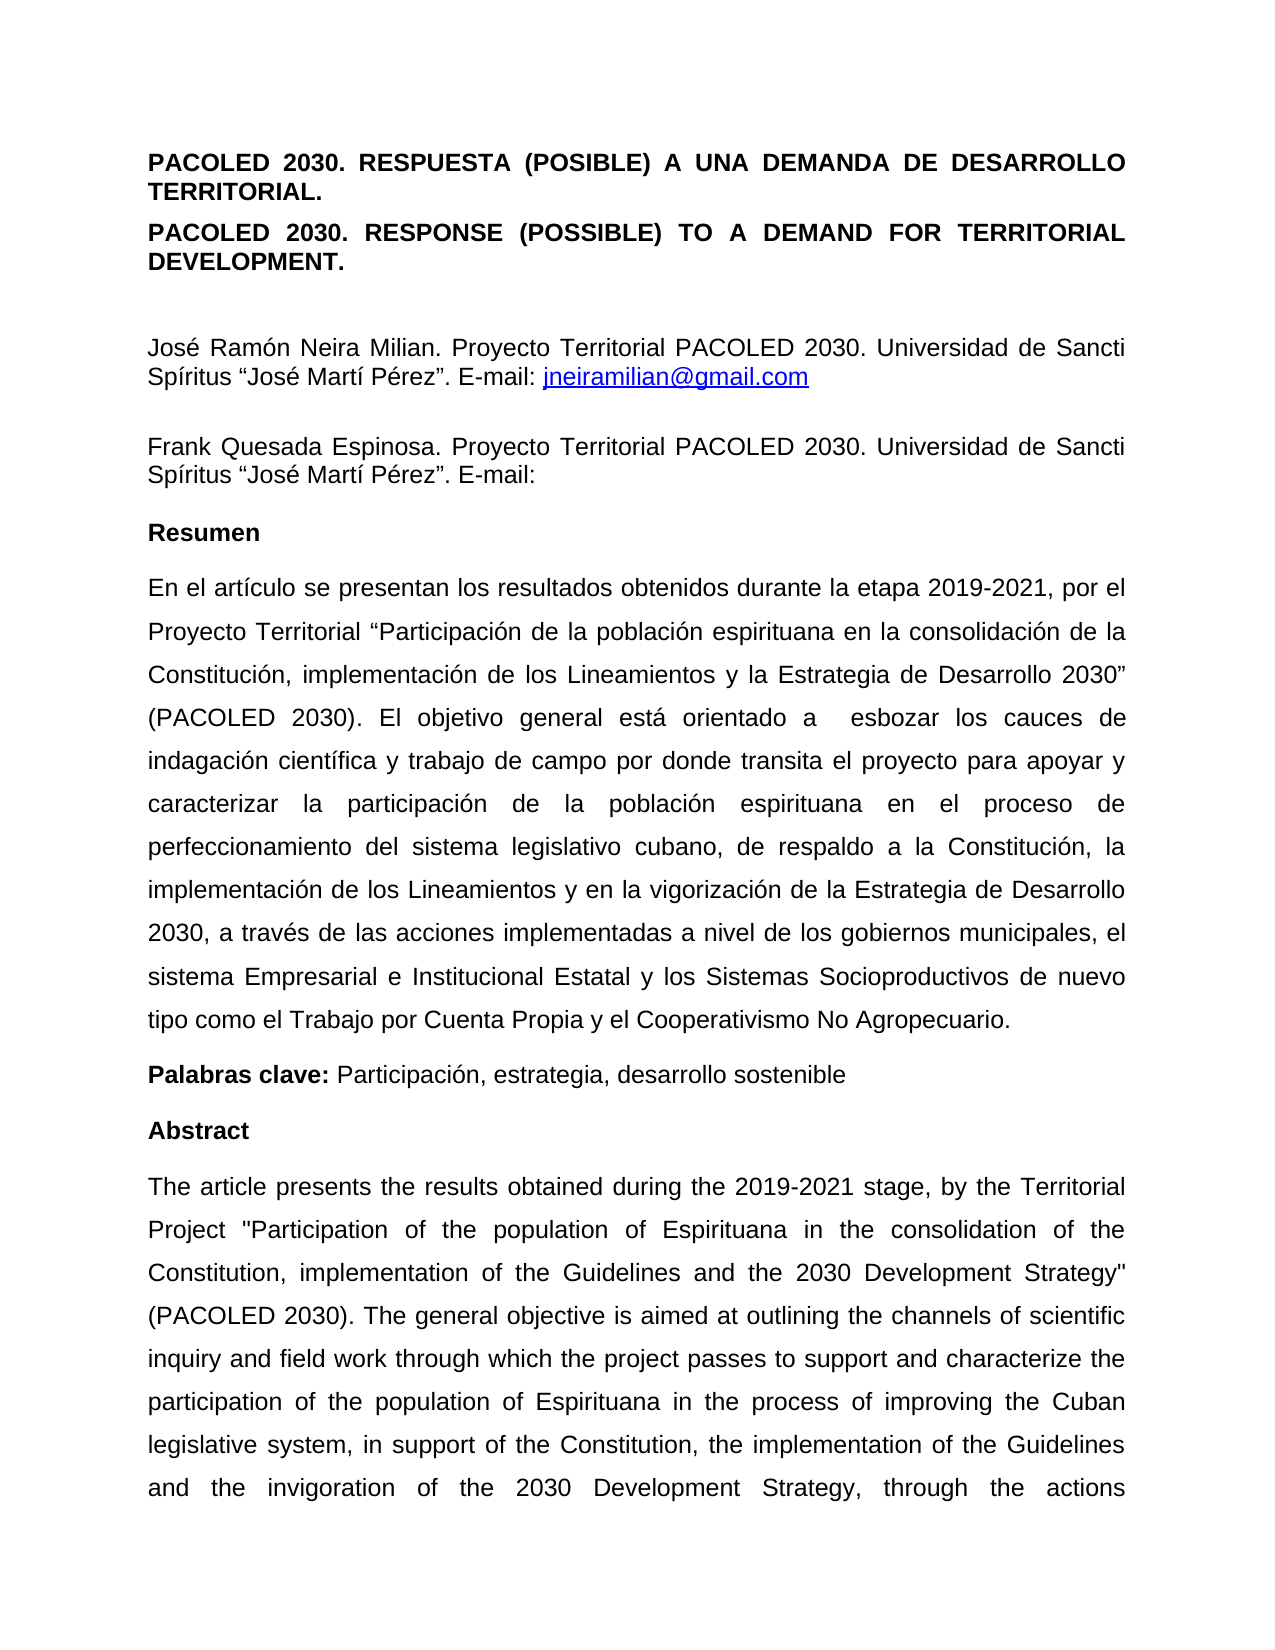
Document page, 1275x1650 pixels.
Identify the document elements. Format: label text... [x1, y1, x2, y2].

text José Ramón Neira Milian. Proyecto Territorial PACOLED 2030. Universidad de Sancti Spíritus “José Martí Pérez”. E-mail: jneiramilian@gmail.com [147, 333, 1127, 390]
text PACOLED 2030. RESPONSE (POSSIBLE) TO A DEMAND FOR TERRITORIAL DEVELOPMENT. [148, 218, 1127, 275]
title En el artículo se presentan los resultados obtenidos durante la etapa 2019-2021, por el Proyecto Territorial “Participación de la población espirituana en la consolidación de la Constitución, implementación de los Lineamientos y la Estrategia de Desarrollo 2030” (PACOLED 2030). El objetivo general está orientado a esbozar los cauces de indagación científica y trabajo de campo por donde transita el proyecto para apoyar y caracterizar la participación de la población espirituana en el proceso de perfeccionamiento del sistema legislativo cubano, de respaldo a la Constitución, la implementación de los Lineamientos y en la vigorización de la Estrategia de Desarrollo 2030, a través de las acciones implementadas a nivel de los gobiernos municipales, el sistema Empresarial e Institucional Estatal y los Sistemas Socioproductivos de nuevo tipo como el Trabajo por Cuenta Propia y el Cooperativismo No Agropecuario. [148, 573, 1127, 1033]
text Palabras clave: Participación, estrategia, desarrollo sostenible [148, 1060, 1122, 1089]
title Resumen [148, 518, 1127, 546]
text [148, 1171, 1127, 1502]
text Frank Quesada Espinosa. Proyecto Territorial PACOLED 2030. Universidad de Sancti Spíritus “José Martí Pérez”. E-mail: [147, 431, 1127, 489]
text PACOLED 2030. RESPUESTA (POSIBLE) A UNA DEMANDA DE DESARROLLO TERRITORIAL. [148, 148, 1127, 205]
text Abstract [148, 1116, 1127, 1144]
